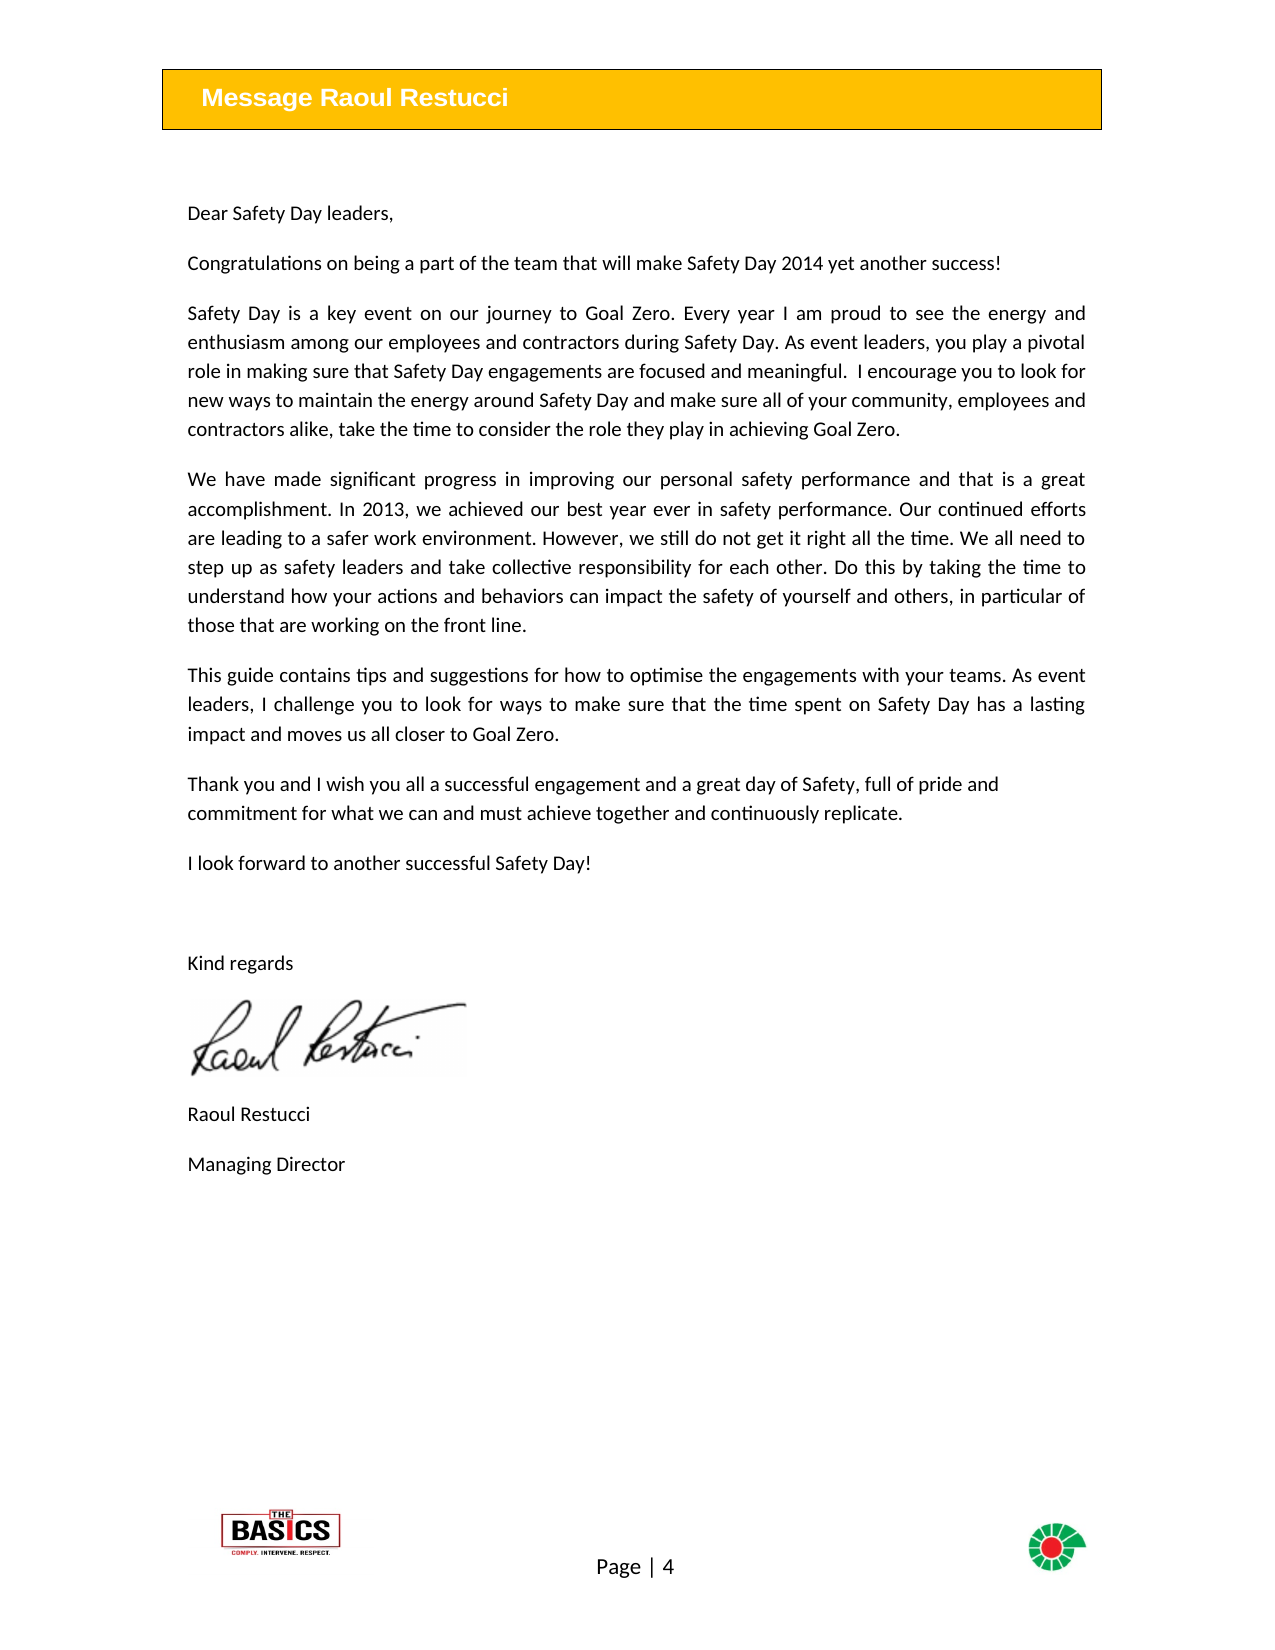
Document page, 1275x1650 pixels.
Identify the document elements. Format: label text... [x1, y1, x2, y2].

text This guide contains tips and suggestions for how to optimise the engagements with your teams. As event leaders, I challenge you to look for ways to make sure that the time spent on Safety Day has a lasting impact and moves us all closer to Goal Zero. [187, 662, 1087, 746]
text We have made significant progress in improving our personal safety performance and that is a great accomplishment. In 2013, we achieved our best year ever in safety performance. Our continued efforts are leading to a safer work environment. However, we still do not get it right all the time. We all need to step up as safety leaders and take collective responsibility for each other. Do this by taking the time to understand how your actions and behaviors can impact the safety of yourself and others, in particular of those that are working on the front line. [187, 467, 1087, 638]
text Thank you and I wish you all a successful engagement and a great day of Safety, full of pride and commitment for what we can and must achieve together and continuously replicate. [187, 771, 1087, 825]
text Congratulations on being a part of the team that will make Safety Day 2014 yet another success! [187, 250, 1087, 275]
text Kind regards [187, 950, 1087, 975]
picture [187, 1492, 374, 1575]
text Dear Safety Day leaders, [187, 200, 1087, 225]
text Managing Director [187, 1151, 1087, 1177]
text I look forward to another successful Safety Day! [187, 850, 1087, 875]
picture [191, 1000, 466, 1076]
text Raoul Restucci [187, 1101, 1087, 1127]
picture [1028, 1522, 1088, 1575]
text Safety Day is a key event on our journey to Goal Zero. Every year I am proud to see the energy and enthusiasm among our employees and contractors during Safety Day. As event leaders, you play a pivotal role in making sure that Safety Day engagements are focused and meaningful. I encourage you to look for new ways to maintain the energy around Safety Day and make sure all of your community, employees and contractors alike, take the time to consider the role they play in achieving Goal Zero. [187, 300, 1087, 442]
